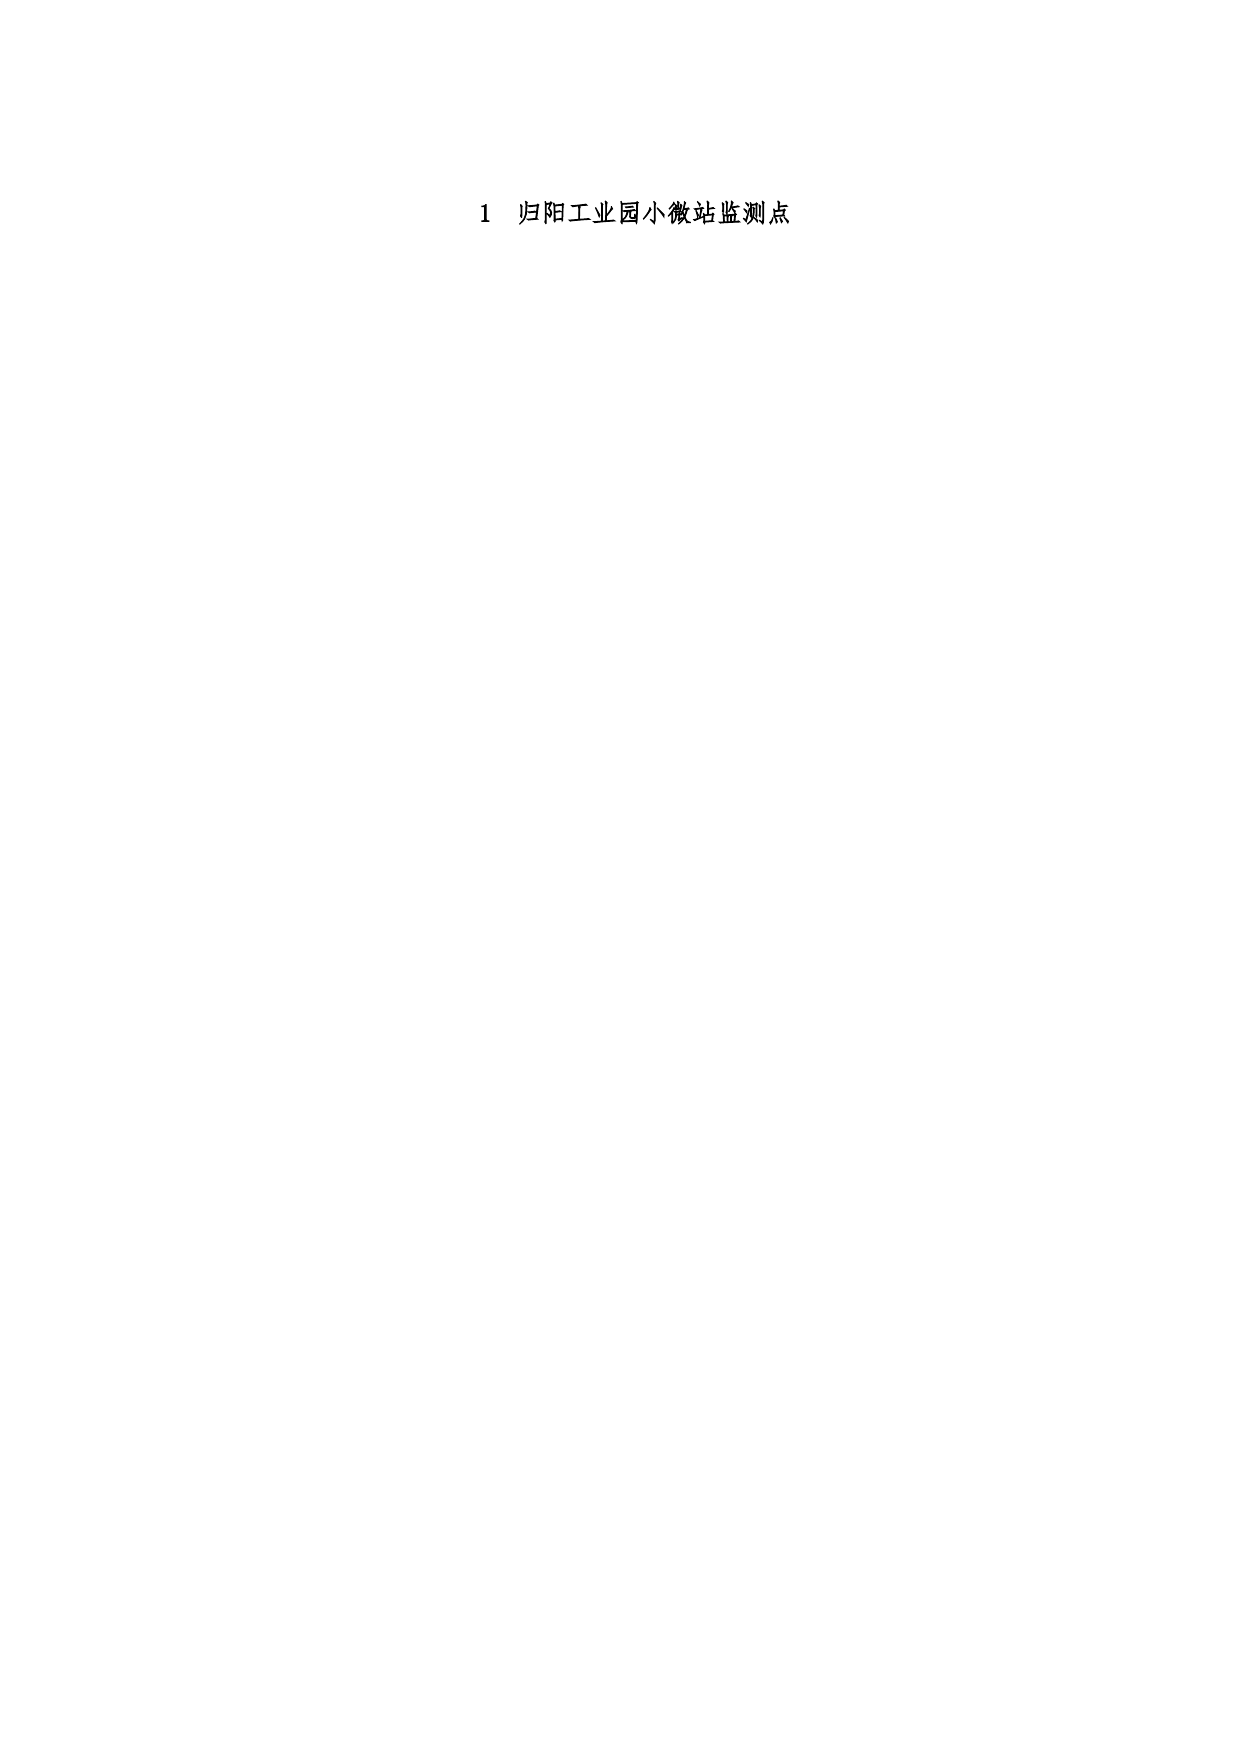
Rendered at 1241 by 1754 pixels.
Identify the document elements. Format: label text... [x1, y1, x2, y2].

text 图1 归阳工业园小微站监测点 [187, 194, 1053, 227]
